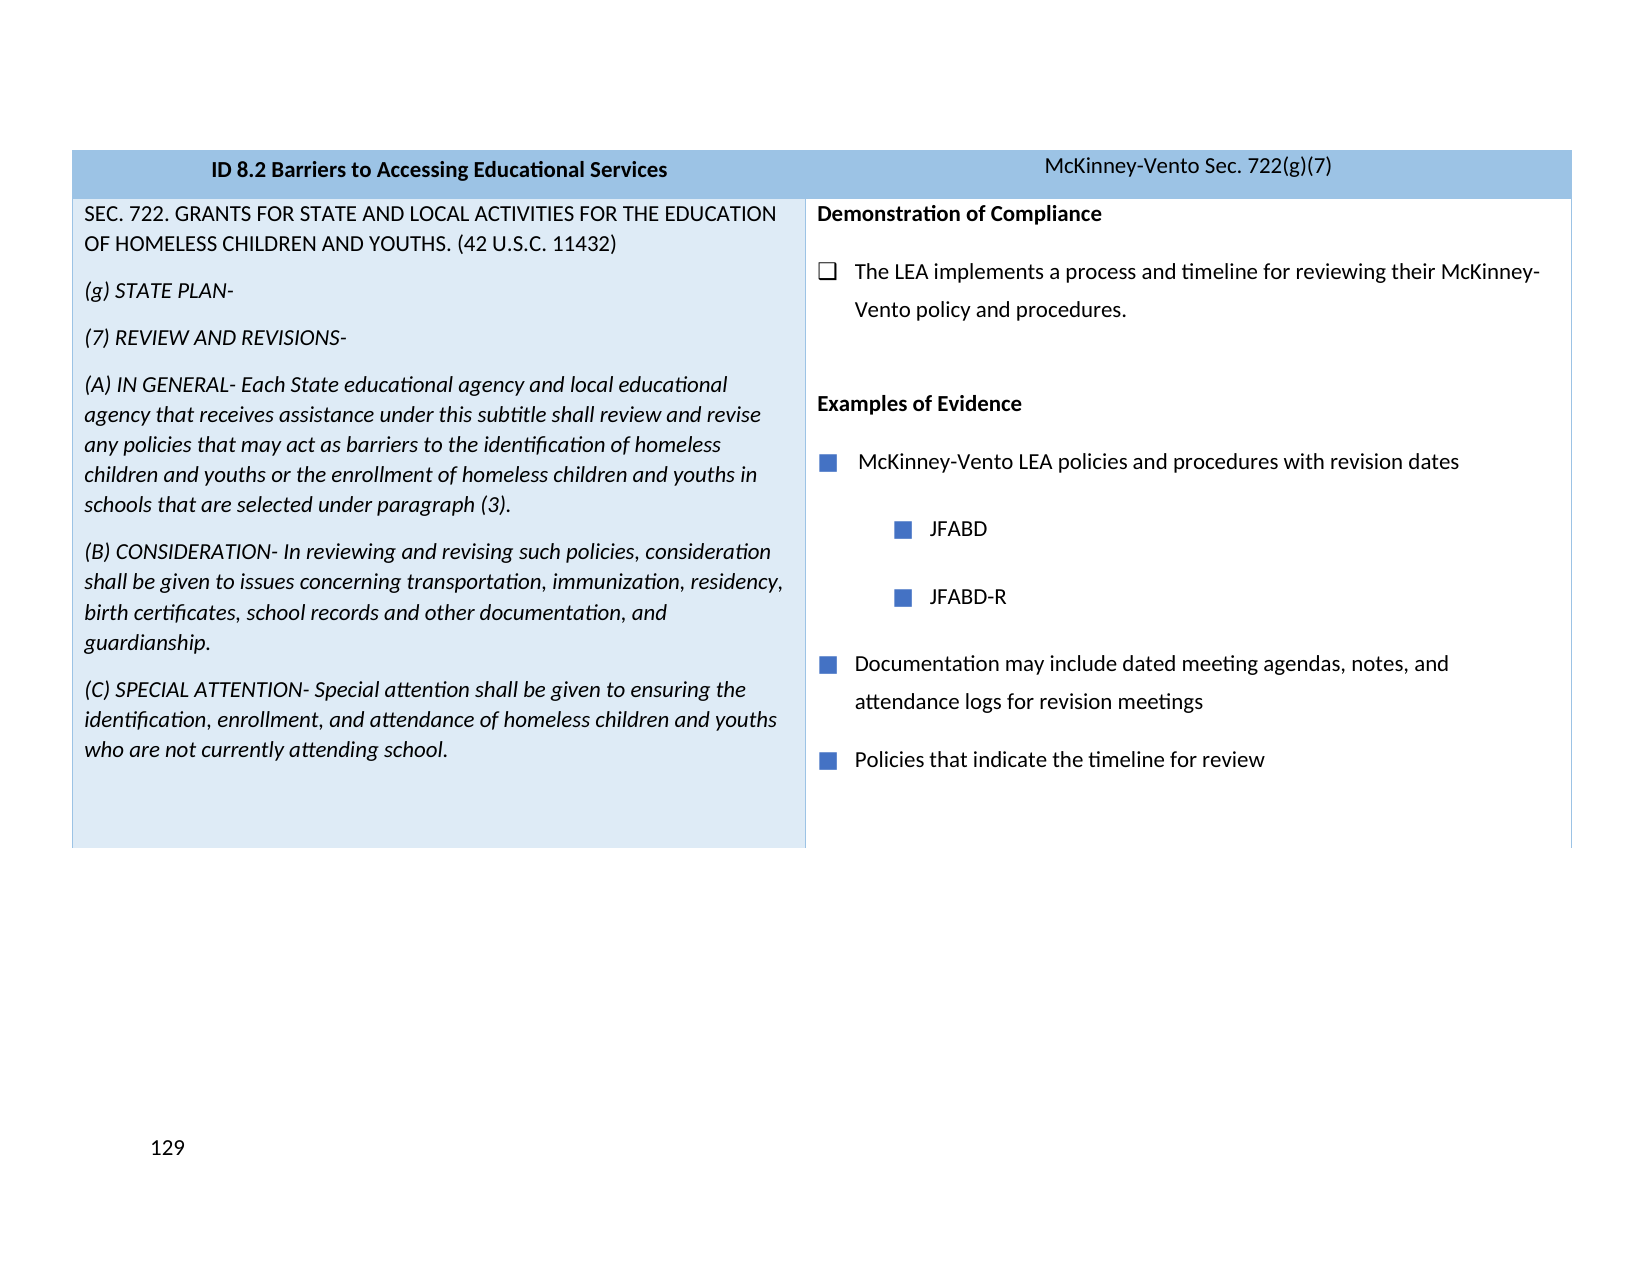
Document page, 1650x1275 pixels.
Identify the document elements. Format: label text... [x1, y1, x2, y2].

table_header McKinney-Vento Sec. 722(g)(7) [806, 151, 1571, 198]
table_cell SEC. 722. GRANTS FOR STATE AND LOCAL ACTIVITIES FOR THE EDUCATION OF HOMELESS CHILDREN AND YOUTHS. (42 U.S.C. 11432) (g) STATE PLAN- (7) REVIEW AND REVISIONS- (A) IN GENERAL- Each State educational agency and local educational agency that receives assistance under this subtitle shall review and revise any policies that may act as barriers to the identification of homeless children and youths or the enrollment of homeless children and youths in schools that are selected under paragraph (3). (B) CONSIDERATION- In reviewing and revising such policies, consideration shall be given to issues concerning transportation, immunization, residency, birth certificates, school records and other documentation, and guardianship. (C) SPECIAL ATTENTION- Special attention shall be given to ensuring the identification, enrollment, and attendance of homeless children and youths who are not currently attending school. [73, 199, 805, 848]
table_header ID 8.2 Barriers to Accessing Educational Services [73, 151, 805, 198]
table_cell Demonstration of Compliance The LEA implements a process and timeline for reviewing their McKinney-Vento policy and procedures. Examples of Evidence McKinney-Vento LEA policies and procedures with revision dates JFABD JFABD-R Documentation may include dated meeting agendas, notes, and attendance logs for revision meetings Policies that indicate the timeline for review [806, 199, 1571, 848]
